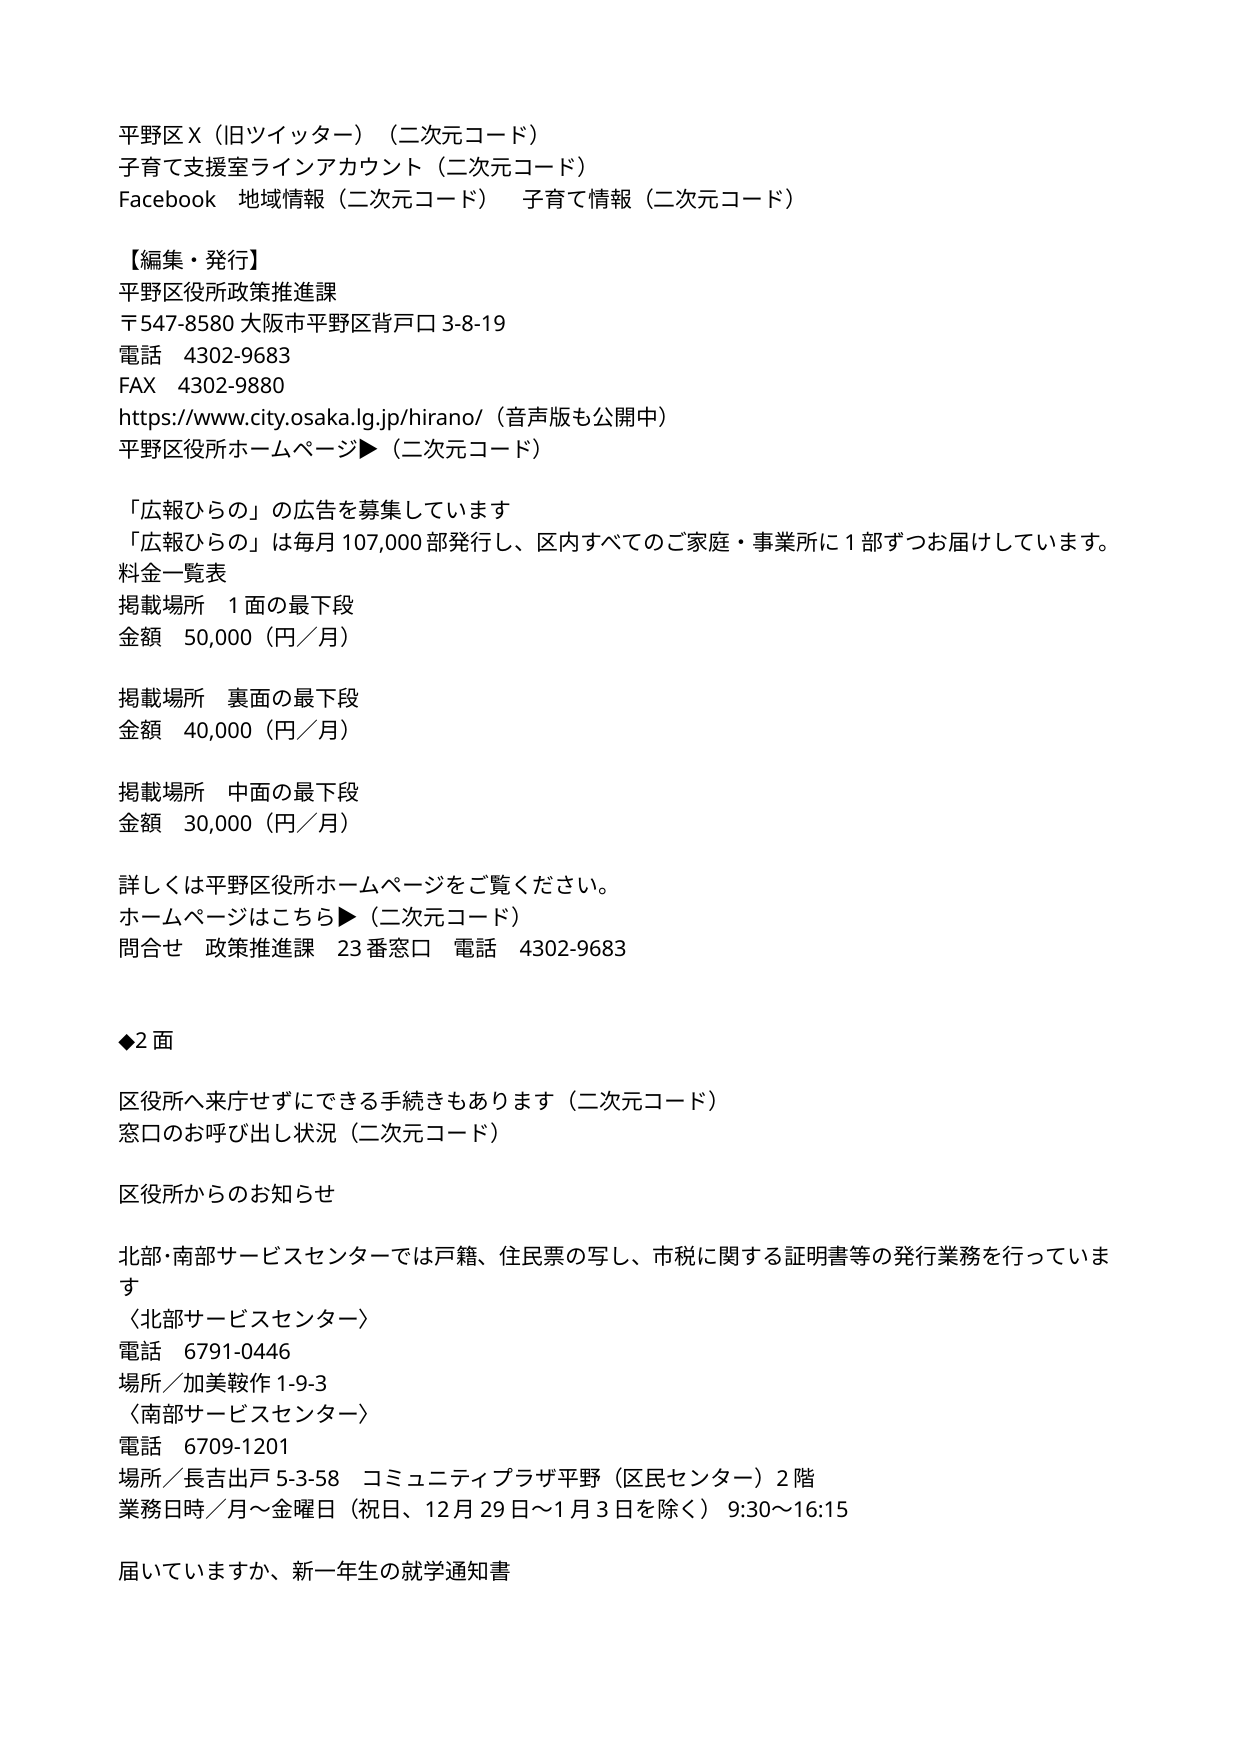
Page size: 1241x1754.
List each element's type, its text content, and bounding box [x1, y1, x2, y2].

text 金額 30,000（円／月） [118, 806, 1122, 838]
text 詳しくは平野区役所ホームページをご覧ください。 [118, 868, 1122, 899]
text 電話 6709-1201 [118, 1429, 1122, 1461]
text 〒547-8580 大阪市平野区背戸口3-8-19 [118, 306, 1122, 338]
text 金額 40,000（円／月） [118, 713, 1122, 745]
text Facebook 地域情報（二次元コード） 子育て情報（二次元コード） [118, 182, 1122, 213]
text 掲載場所 1面の最下段 [118, 588, 1122, 620]
text 場所／長吉出戸5-3-58 コミュニティプラザ平野（区民センター）2階 [118, 1461, 1122, 1492]
text FAX 4302-9880 [118, 370, 1122, 400]
text 【編集・発行】 [118, 243, 1122, 275]
text 区役所へ来庁せずにできる手続きもあります（二次元コード） [118, 1084, 1122, 1116]
text https://www.city.osaka.lg.jp/hirano/（音声版も公開中） [118, 400, 1122, 432]
text 〈南部サービスセンター〉 [118, 1397, 1122, 1429]
text ◆2面 [118, 1023, 1122, 1054]
text 子育て支援室ラインアカウント（二次元コード） [118, 150, 1122, 182]
text 届いていますか、新一年生の就学通知書 [118, 1554, 1122, 1586]
text ホームページはこちら▶（二次元コード） [118, 899, 1122, 931]
text 電話 6791-0446 [118, 1334, 1122, 1366]
text 北部･南部サービスセンターでは戸籍、住民票の写し、市税に関する証明書等の発行業務を行っています [118, 1239, 1122, 1302]
text 料金一覧表 [118, 556, 1122, 588]
text 窓口のお呼び出し状況（二次元コード） [118, 1116, 1122, 1147]
text 掲載場所 中面の最下段 [118, 775, 1122, 806]
text 平野区役所ホームページ▶（二次元コード） [118, 432, 1122, 463]
text 平野区X（旧ツイッター）（二次元コード） [118, 118, 1122, 150]
text 問合せ 政策推進課 23番窓口 電話 4302-9683 [118, 931, 1122, 963]
text 掲載場所 裏面の最下段 [118, 681, 1122, 713]
text 「広報ひらの」の広告を募集しています [118, 493, 1122, 525]
text 〈北部サービスセンター〉 [118, 1302, 1122, 1334]
text 区役所からのお知らせ [118, 1177, 1122, 1209]
text 場所／加美鞍作1-9-3 [118, 1366, 1122, 1397]
text 電話 4302-9683 [118, 338, 1122, 370]
text 業務日時／月～金曜日（祝日、12月29日～1月3日を除く） 9:30～16:15 [118, 1492, 1122, 1524]
text 「広報ひらの」は毎月107,000部発行し、区内すべてのご家庭・事業所に1部ずつお届けしています。 [118, 525, 1122, 556]
text 金額 50,000（円／月） [118, 620, 1122, 652]
text 平野区役所政策推進課 [118, 275, 1122, 306]
